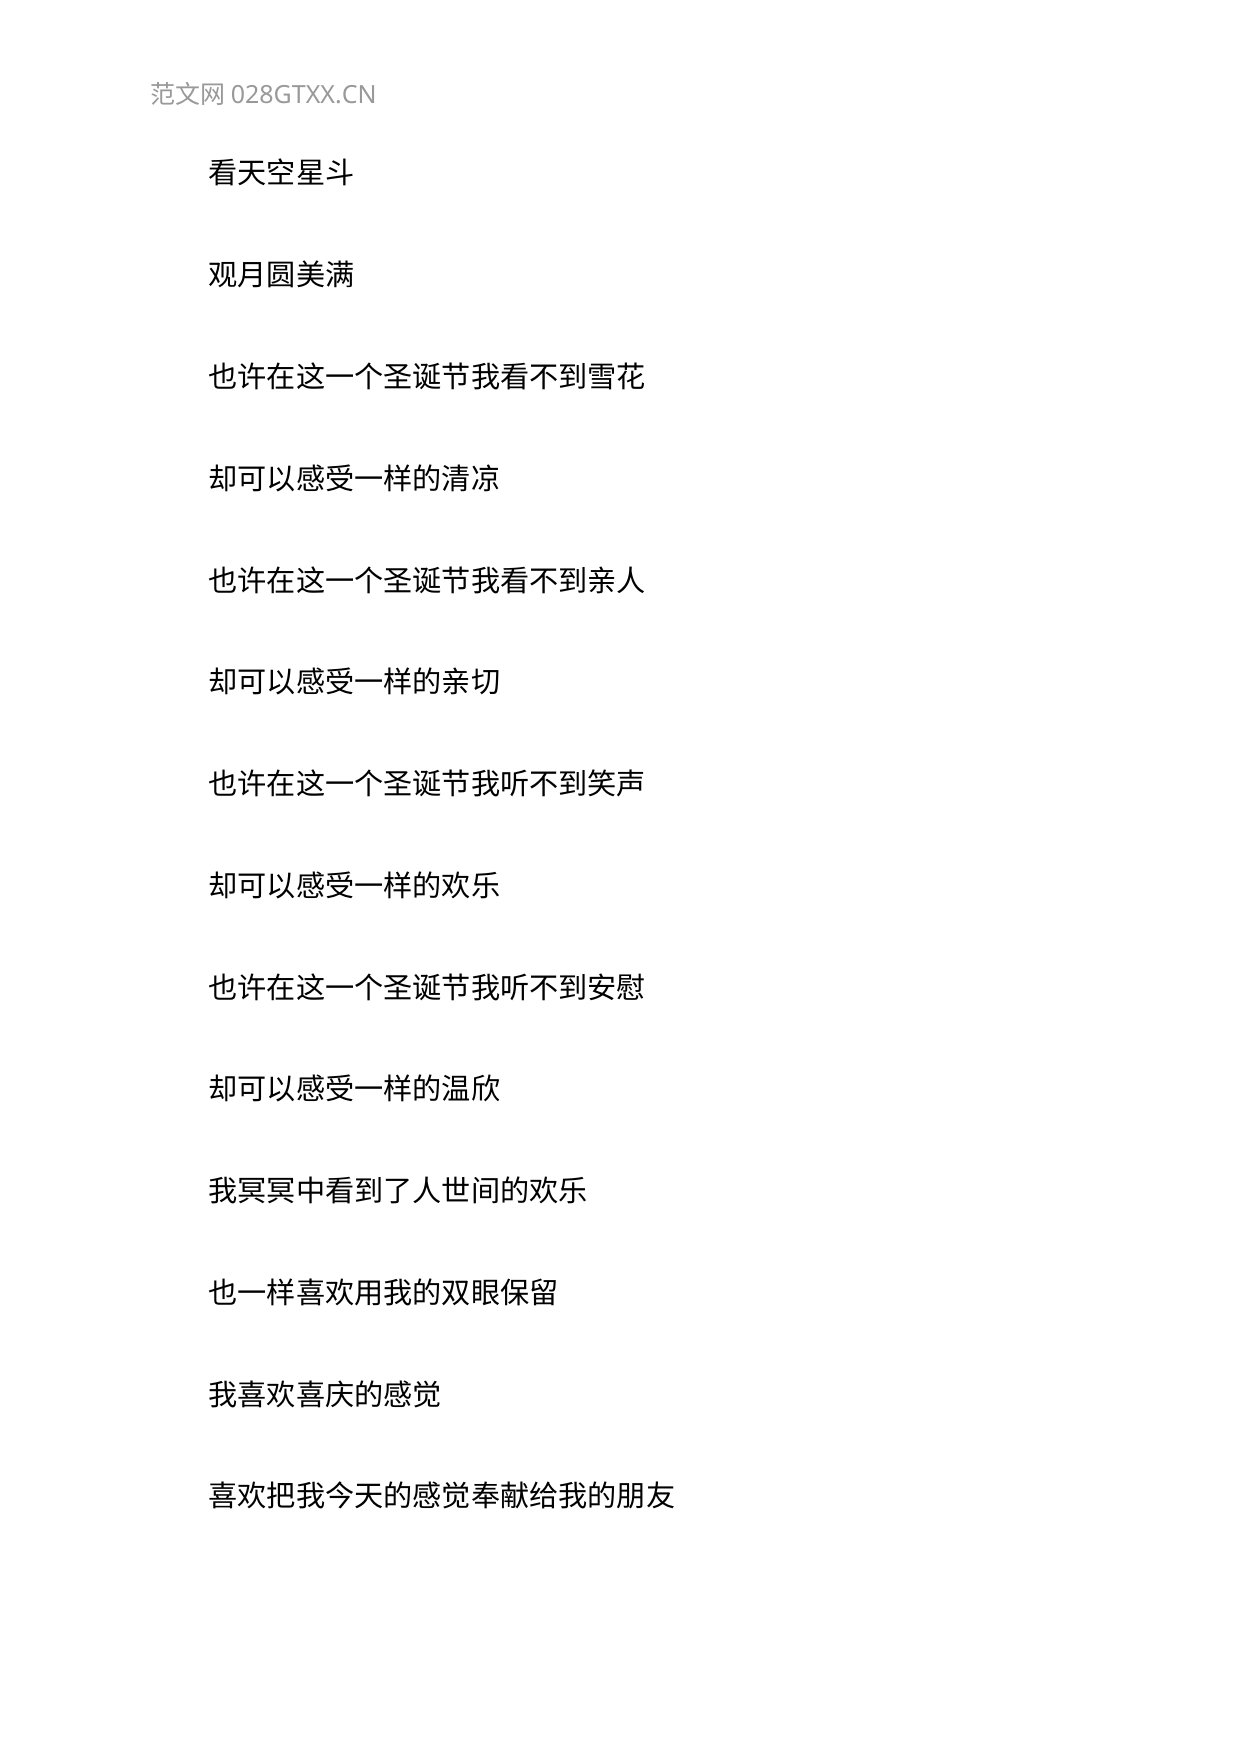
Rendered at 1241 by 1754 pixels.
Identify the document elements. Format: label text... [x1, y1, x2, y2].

text 却可以感受一样的欢乐 [150, 862, 1090, 905]
text 却可以感受一样的温欣 [150, 1066, 1090, 1108]
text 我冥冥中看到了人世间的欢乐 [150, 1168, 1090, 1210]
text 却可以感受一样的清凉 [150, 455, 1090, 498]
text 却可以感受一样的亲切 [150, 659, 1090, 701]
text 也许在这一个圣诞节我看不到亲人 [150, 557, 1090, 599]
text 也许在这一个圣诞节我听不到安慰 [150, 964, 1090, 1006]
text 喜欢把我今天的感觉奉献给我的朋友 [150, 1473, 1090, 1515]
text 观月圆美满 [150, 252, 1090, 294]
text 我喜欢喜庆的感觉 [150, 1371, 1090, 1413]
text 也一样喜欢用我的双眼保留 [150, 1269, 1090, 1312]
text 看天空星斗 [150, 150, 1090, 192]
text 也许在这一个圣诞节我看不到雪花 [150, 353, 1090, 396]
text 也许在这一个圣诞节我听不到笑声 [150, 761, 1090, 803]
